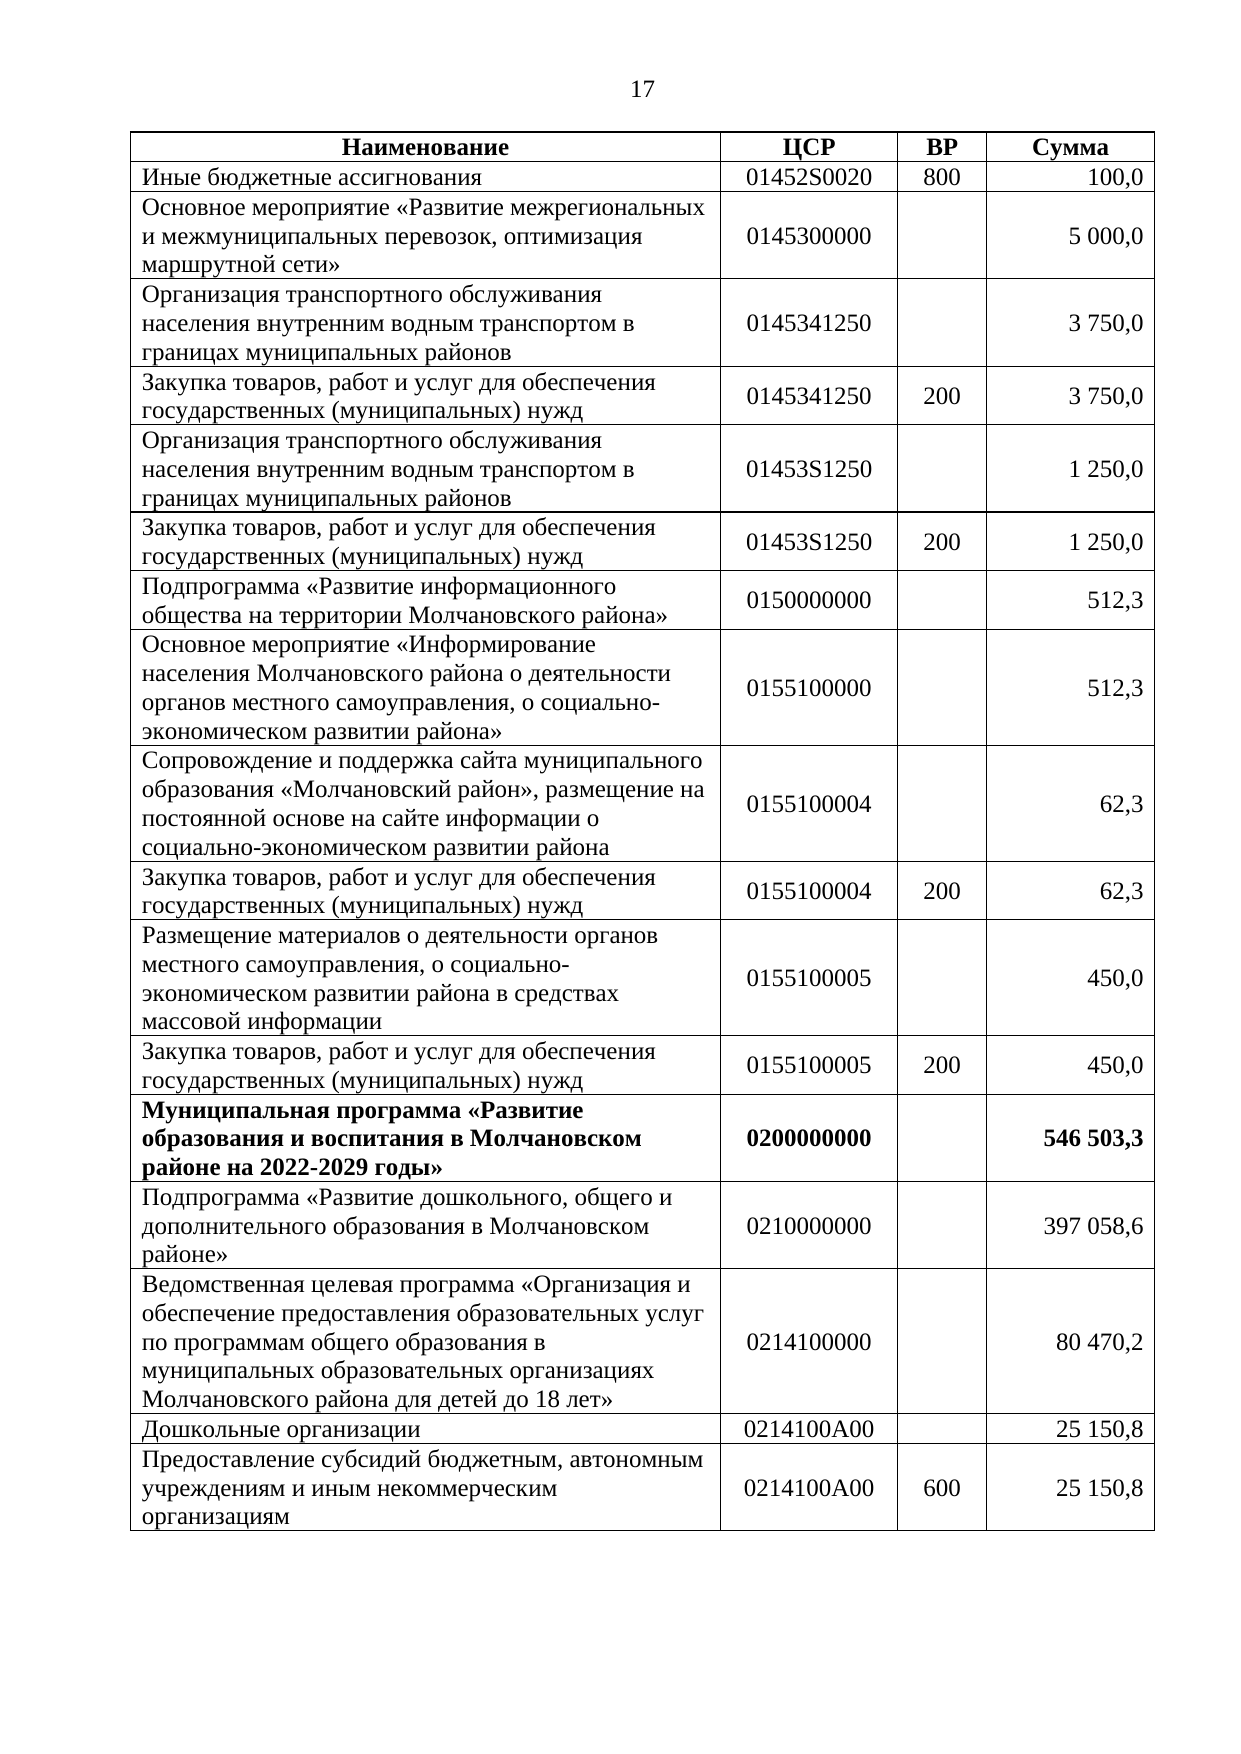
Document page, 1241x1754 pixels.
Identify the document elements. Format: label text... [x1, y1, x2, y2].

table_cell [898, 630, 986, 744]
table_cell Закупка товаров, работ и услуг для обеспечения государственных (муниципальных) нужд [131, 1036, 720, 1094]
table_cell [898, 746, 986, 861]
table_cell Закупка товаров, работ и услуг для обеспечения государственных (муниципальных) нужд [131, 513, 720, 570]
table_cell 25 150,8 [987, 1444, 1154, 1530]
table_cell Основное мероприятие «Развитие межрегиональных и межмуниципальных перевозок, оптимизация маршрутной сети» [131, 192, 720, 278]
table_cell 100,0 [987, 162, 1154, 191]
table_cell 0214100A00 [721, 1414, 897, 1443]
table_cell 512,3 [987, 571, 1154, 628]
table_cell 0200000000 [721, 1095, 897, 1181]
table_cell Подпрограмма «Развитие информационного общества на территории Молчановского района» [131, 571, 720, 628]
table_cell [898, 1269, 986, 1413]
table_cell 01453S1250 [721, 513, 897, 570]
table_cell [898, 279, 986, 366]
table_cell 3 750,0 [987, 367, 1154, 424]
table_cell 397 058,6 [987, 1182, 1154, 1268]
table_cell 0145341250 [721, 279, 897, 366]
table_cell Закупка товаров, работ и услуг для обеспечения государственных (муниципальных) нужд [131, 367, 720, 424]
table_cell 62,3 [987, 746, 1154, 861]
table_cell Основное мероприятие «Информирование населения Молчановского района о деятельности органов местного самоуправления, о социально-экономическом развитии района» [131, 630, 720, 744]
table_cell [898, 920, 986, 1035]
table_cell Муниципальная программа «Развитие образования и воспитания в Молчановском районе на 2022-2029 годы» [131, 1095, 720, 1181]
table_cell 0214100A00 [721, 1444, 897, 1530]
table_cell 0155100004 [721, 746, 897, 861]
table_cell Дошкольные организации [131, 1414, 720, 1443]
table_cell 0155100005 [721, 1036, 897, 1094]
table_cell [898, 1095, 986, 1181]
table_cell [898, 1414, 986, 1443]
table_cell Предоставление субсидий бюджетным, автономным учреждениям и иным некоммерческим организациям [131, 1444, 720, 1530]
table_cell 0150000000 [721, 571, 897, 628]
table_cell 0155100004 [721, 862, 897, 919]
table_cell 450,0 [987, 1036, 1154, 1094]
table_cell 3 750,0 [987, 279, 1154, 366]
table_cell 62,3 [987, 862, 1154, 919]
table_header ЦСР [721, 133, 897, 161]
table_cell Организация транспортного обслуживания населения внутренним водным транспортом в границах муниципальных районов [131, 279, 720, 366]
table_cell 200 [898, 513, 986, 570]
table_header ВР [898, 133, 986, 161]
table_cell 200 [898, 862, 986, 919]
table_cell Организация транспортного обслуживания населения внутренним водным транспортом в границах муниципальных районов [131, 425, 720, 511]
table_cell 1 250,0 [987, 425, 1154, 511]
table_cell 0155100005 [721, 920, 897, 1035]
table_cell 546 503,3 [987, 1095, 1154, 1181]
table_cell 0210000000 [721, 1182, 897, 1268]
table_cell 450,0 [987, 920, 1154, 1035]
table_cell 512,3 [987, 630, 1154, 744]
table_cell Сопровождение и поддержка сайта муниципального образования «Молчановский район», размещение на постоянной основе на сайте информации о социально-экономическом развитии района [131, 746, 720, 861]
table_cell 01452S0020 [721, 162, 897, 191]
table_cell 1 250,0 [987, 513, 1154, 570]
table_cell 25 150,8 [987, 1414, 1154, 1443]
table_cell [898, 571, 986, 628]
table_cell 0155100000 [721, 630, 897, 744]
table_header Сумма [987, 133, 1154, 161]
table_cell 80 470,2 [987, 1269, 1154, 1413]
table_cell Закупка товаров, работ и услуг для обеспечения государственных (муниципальных) нужд [131, 862, 720, 919]
table_cell 5 000,0 [987, 192, 1154, 278]
table_cell Подпрограмма «Развитие дошкольного, общего и дополнительного образования в Молчановском районе» [131, 1182, 720, 1268]
table_cell Иные бюджетные ассигнования [131, 162, 720, 191]
table_cell 200 [898, 1036, 986, 1094]
table_header Наименование [131, 133, 720, 161]
table_cell Размещение материалов о деятельности органов местного самоуправления, о социально-экономическом развитии района в средствах массовой информации [131, 920, 720, 1035]
table_cell [898, 1182, 986, 1268]
table_cell Ведомственная целевая программа «Организация и обеспечение предоставления образовательных услуг по программам общего образования в муниципальных образовательных организациях Молчановского района для детей до 18 лет» [131, 1269, 720, 1413]
table_cell 600 [898, 1444, 986, 1530]
table_cell 0214100000 [721, 1269, 897, 1413]
table_cell 200 [898, 367, 986, 424]
table_cell 0145300000 [721, 192, 897, 278]
table_cell [898, 192, 986, 278]
table_cell 01453S1250 [721, 425, 897, 511]
table_cell [898, 425, 986, 511]
table_cell 0145341250 [721, 367, 897, 424]
table_cell 800 [898, 162, 986, 191]
